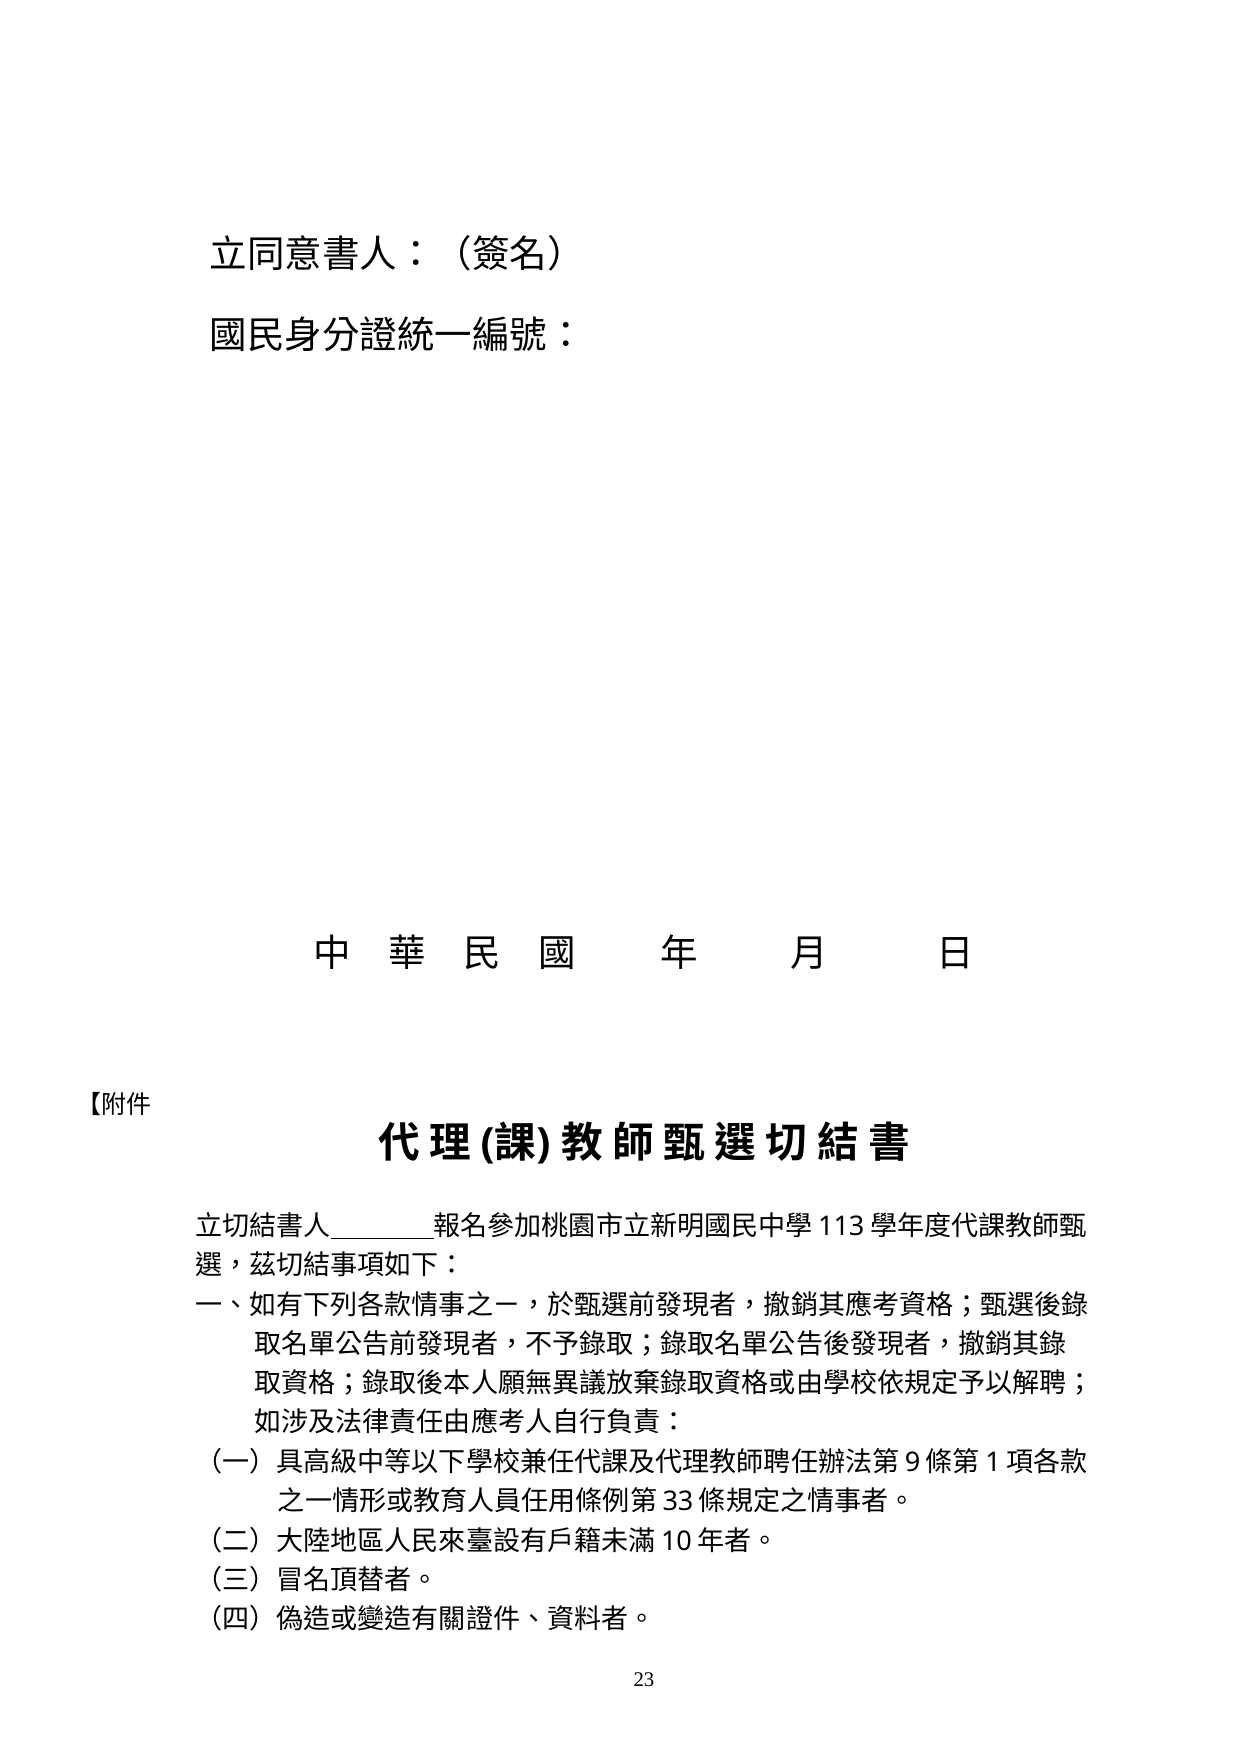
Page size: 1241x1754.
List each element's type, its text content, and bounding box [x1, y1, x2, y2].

text 中 華 民 國 年 月 日 [106, 923, 1181, 977]
list 偽造或變造有關證件、資料者。 [195, 1597, 1093, 1636]
list 如有下列各款情事之ㄧ，於甄選前發現者，撤銷其應考資格；甄選後錄取名單公告前發現者，不予錄取；錄取名單公告後發現者，撤銷其錄取資格；錄取後本人願無異議放棄錄取資格或由學校依規定予以解聘；如涉及法律責任由應考人自行負責： [195, 1283, 1093, 1440]
text 立同意書人：（簽名） [106, 224, 1181, 278]
text 代 理 (課) 教 師 甄 選 切 結 書 [106, 1109, 1181, 1170]
text 立切結書人 報名參加桃園市立新明國民中學113學年度代課教師甄選，茲切結事項如下： [195, 1204, 1093, 1283]
list 大陸地區人民來臺設有戶籍未滿10年者。 [195, 1518, 1093, 1558]
list 冒名頂替者。 [195, 1558, 1093, 1597]
list 具高級中等以下學校兼任代課及代理教師聘任辦法第9條第1項各款之一情形或教育人員任用條例第33條規定之情事者。 [195, 1440, 1093, 1518]
text 國民身分證統一編號： [106, 305, 1181, 359]
